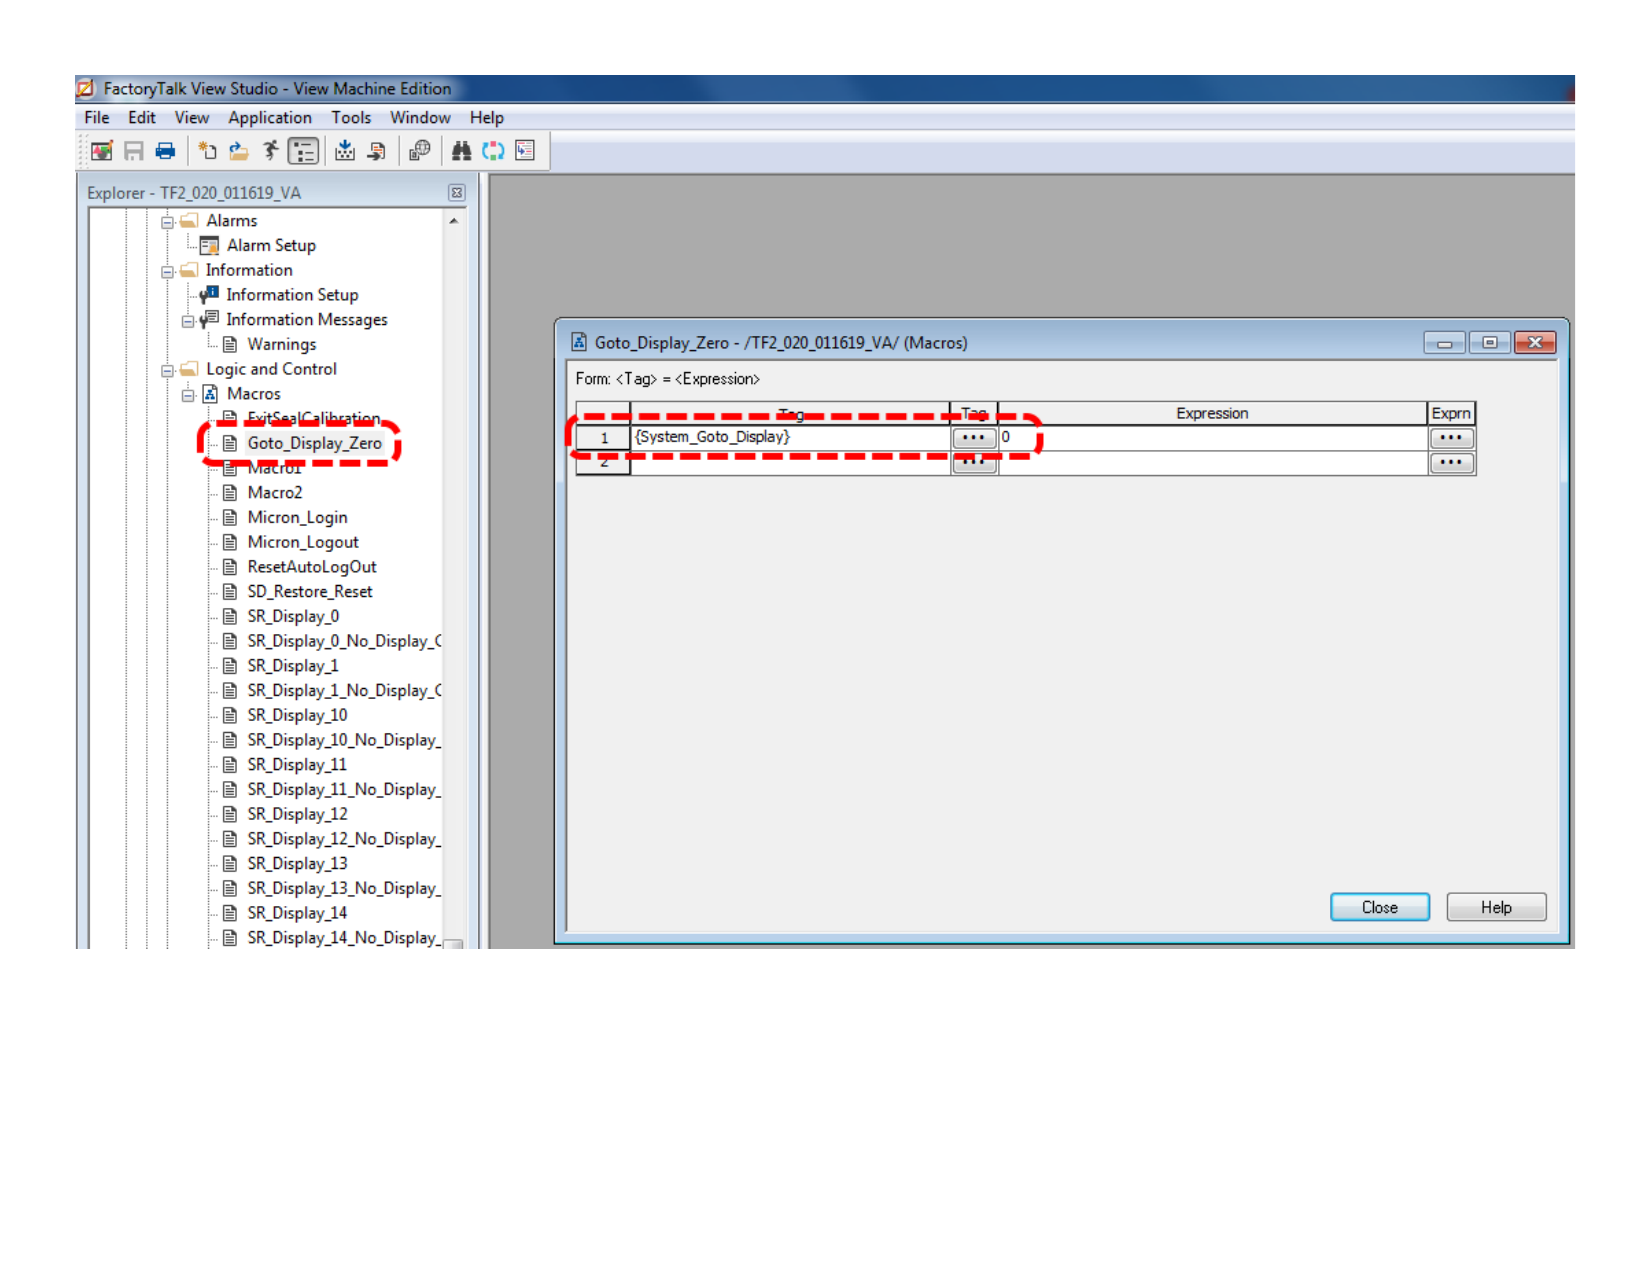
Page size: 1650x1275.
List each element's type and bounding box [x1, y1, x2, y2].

picture [75, 75, 1575, 949]
